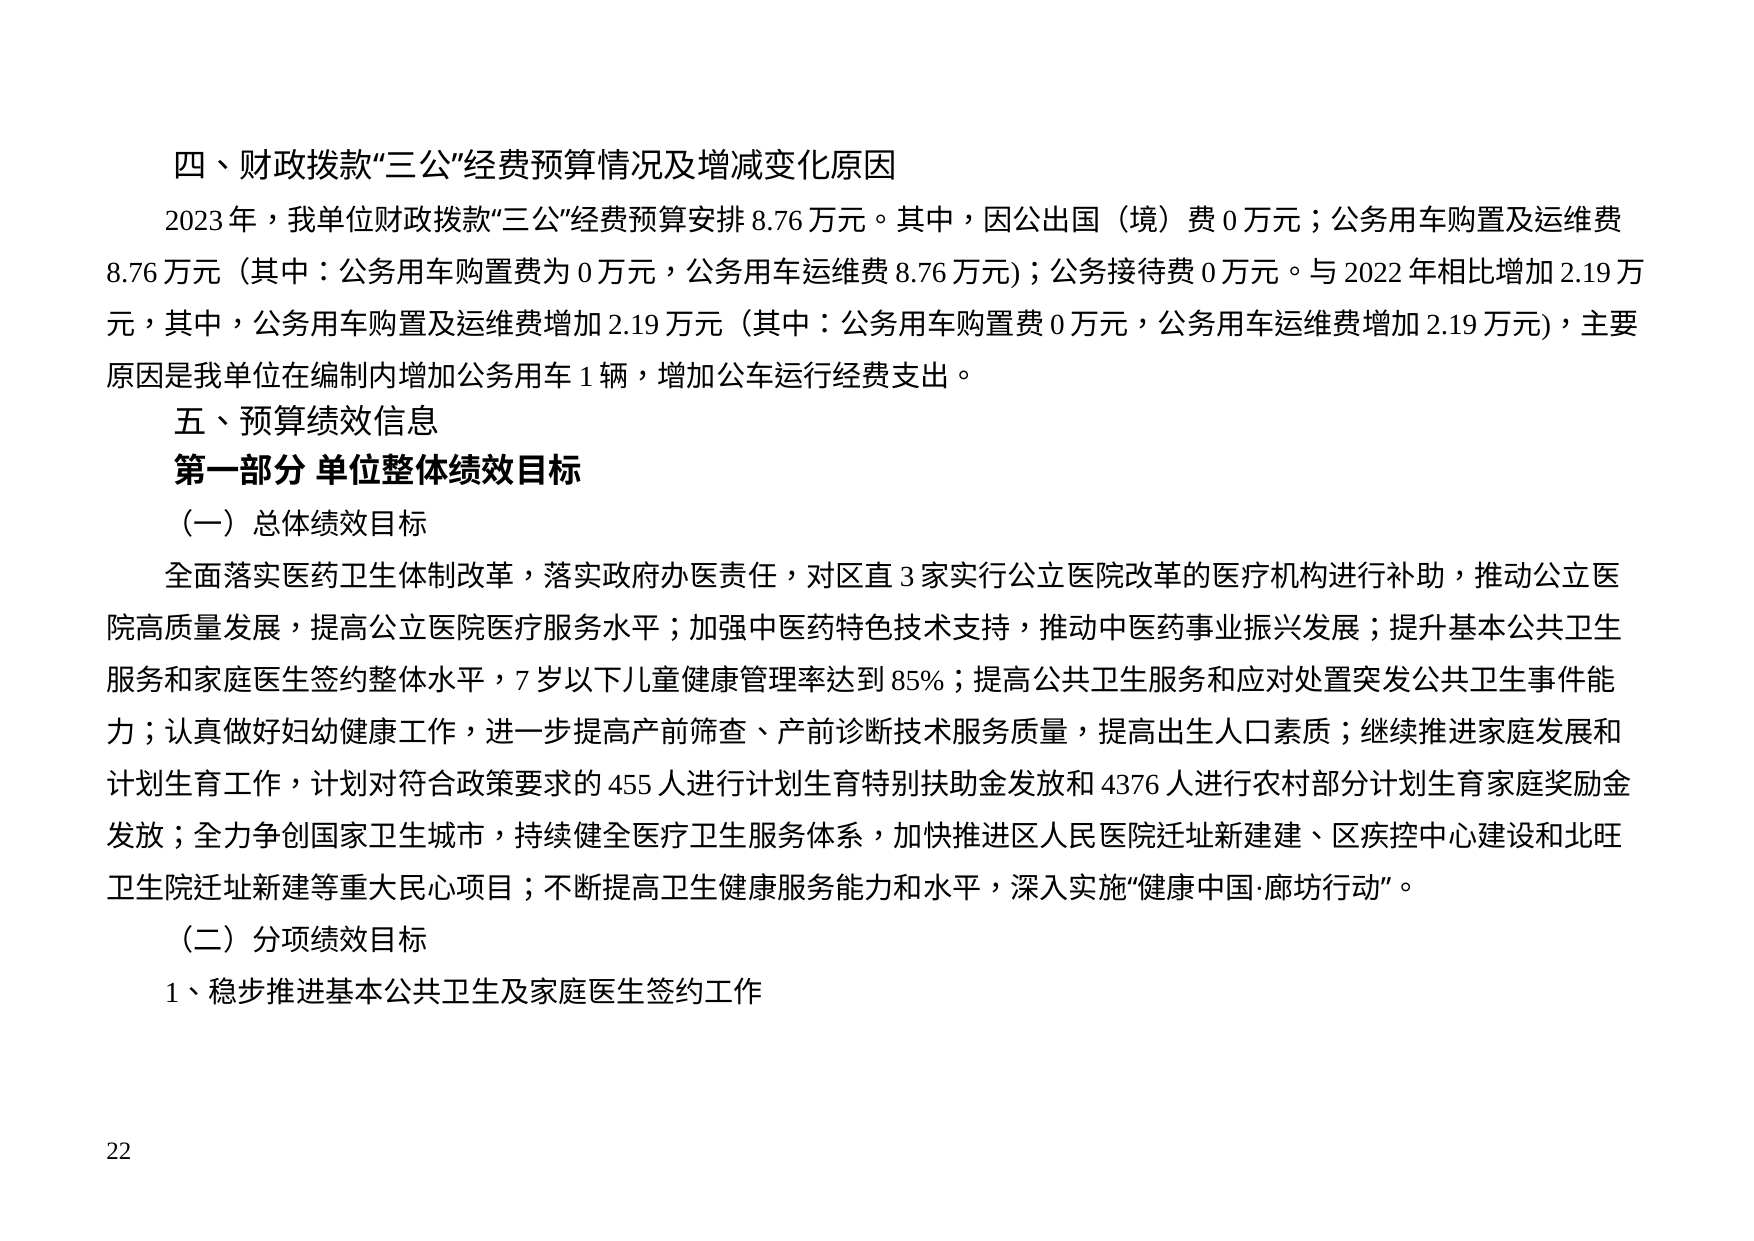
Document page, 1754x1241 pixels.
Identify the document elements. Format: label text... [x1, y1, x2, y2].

text 全面落实医药卫生体制改革，落实政府办医责任，对区直3家实行公立医院改革的医疗机构进行补助，推动公立医院高质量发展，提高公立医院医疗服务水平；加强中医药特色技术支持，推动中医药事业振兴发展；提升基本公共卫生服务和家庭医生签约整体水平，7岁以下儿童健康管理率达到85%；提高公共卫生服务和应对处置突发公共卫生事件能力；认真做好妇幼健康工作，进一步提高产前筛查、产前诊断技术服务质量，提高出生人口素质；继续推进家庭发展和计划生育工作，计划对符合政策要求的455人进行计划生育特别扶助金发放和4376人进行农村部分计划生育家庭奖励金发放；全力争创国家卫生城市，持续健全医疗卫生服务体系，加快推进区人民医院迁址新建建、区疾控中心建设和北旺卫生院迁址新建等重大民心项目；不断提高卫生健康服务能力和水平，深入实施“健康中国·廊坊行动”。 [106, 544, 1648, 909]
text （一）总体绩效目标 [106, 492, 1648, 544]
text 第一部分 单位整体绩效目标 [106, 444, 1648, 492]
text 1、稳步推进基本公共卫生及家庭医生签约工作 [106, 961, 1648, 1013]
text 五、预算绩效信息 [106, 398, 1648, 443]
text 2023年，我单位财政拨款“三公”经费预算安排8.76万元。其中，因公出国（境）费0万元；公务用车购置及运维费8.76万元（其中：公务用车购置费为0万元，公务用车运维费8.76万元)；公务接待费0万元。与2022年相比增加2.19万元，其中，公务用车购置及运维费增加2.19万元（其中：公务用车购置费0万元，公务用车运维费增加2.19万元)，主要原因是我单位在编制内增加公务用车1辆，增加公车运行经费支出。 [106, 188, 1648, 397]
text （二）分项绩效目标 [106, 909, 1648, 961]
text 四、财政拨款“三公”经费预算情况及增减变化原因 [106, 142, 1648, 187]
